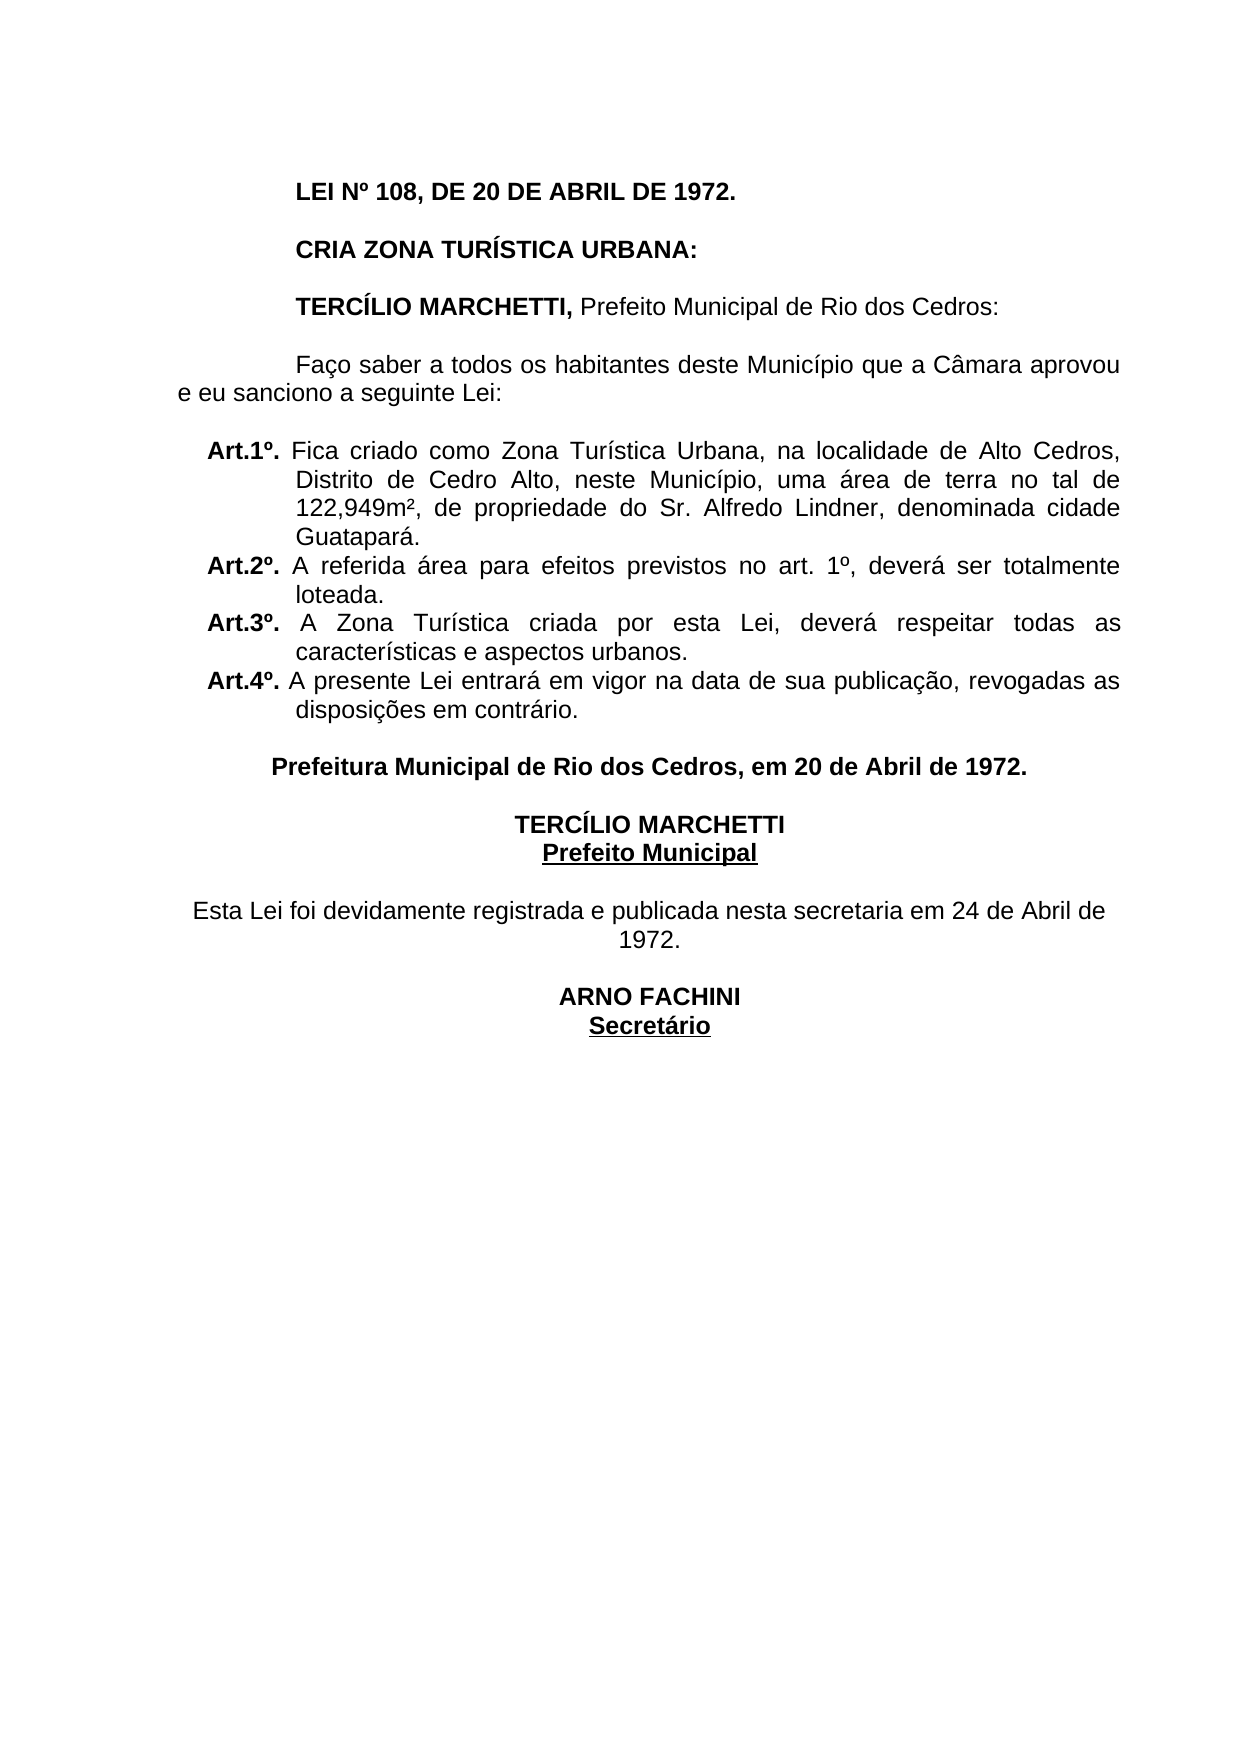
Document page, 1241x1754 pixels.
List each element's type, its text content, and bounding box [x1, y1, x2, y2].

list Art.2º. A referida área para efeitos previstos no art. 1º, deverá ser totalmente loteada. [207, 551, 1122, 608]
list Prefeitura Municipal de Rio dos Cedros, em 20 de Abril de 1972. [177, 752, 1122, 781]
list LEI Nº 108, DE 20 DE ABRIL DE 1972. [295, 177, 1122, 206]
list Art.1º. Fica criado como Zona Turística Urbana, na localidade de Alto Cedros, Distrito de Cedro Alto, neste Município, uma área de terra no tal de 122,949m², de propriedade do Sr. Alfredo Lindner, denominada cidade Guatapará. [207, 436, 1122, 551]
list Faço saber a todos os habitantes deste Município que a Câmara aprovou e eu sanciono a seguinte Lei: [177, 350, 1122, 407]
list Prefeito Municipal [177, 838, 1122, 867]
list CRIA ZONA TURÍSTICA URBANA: [295, 235, 1122, 263]
list Esta Lei foi devidamente registrada e publicada nesta secretaria em 24 de Abril de 1972. [177, 896, 1122, 953]
list Secretário [177, 1011, 1122, 1040]
list Art.3º. A Zona Turística criada por esta Lei, deverá respeitar todas as características e aspectos urbanos. [207, 608, 1122, 666]
list ARNO FACHINI [177, 982, 1122, 1011]
list TERCÍLIO MARCHETTI [177, 810, 1122, 838]
list Art.4º. A presente Lei entrará em vigor na data de sua publicação, revogadas as disposições em contrário. [207, 666, 1122, 723]
list TERCÍLIO MARCHETTI, Prefeito Municipal de Rio dos Cedros: [177, 292, 1122, 321]
